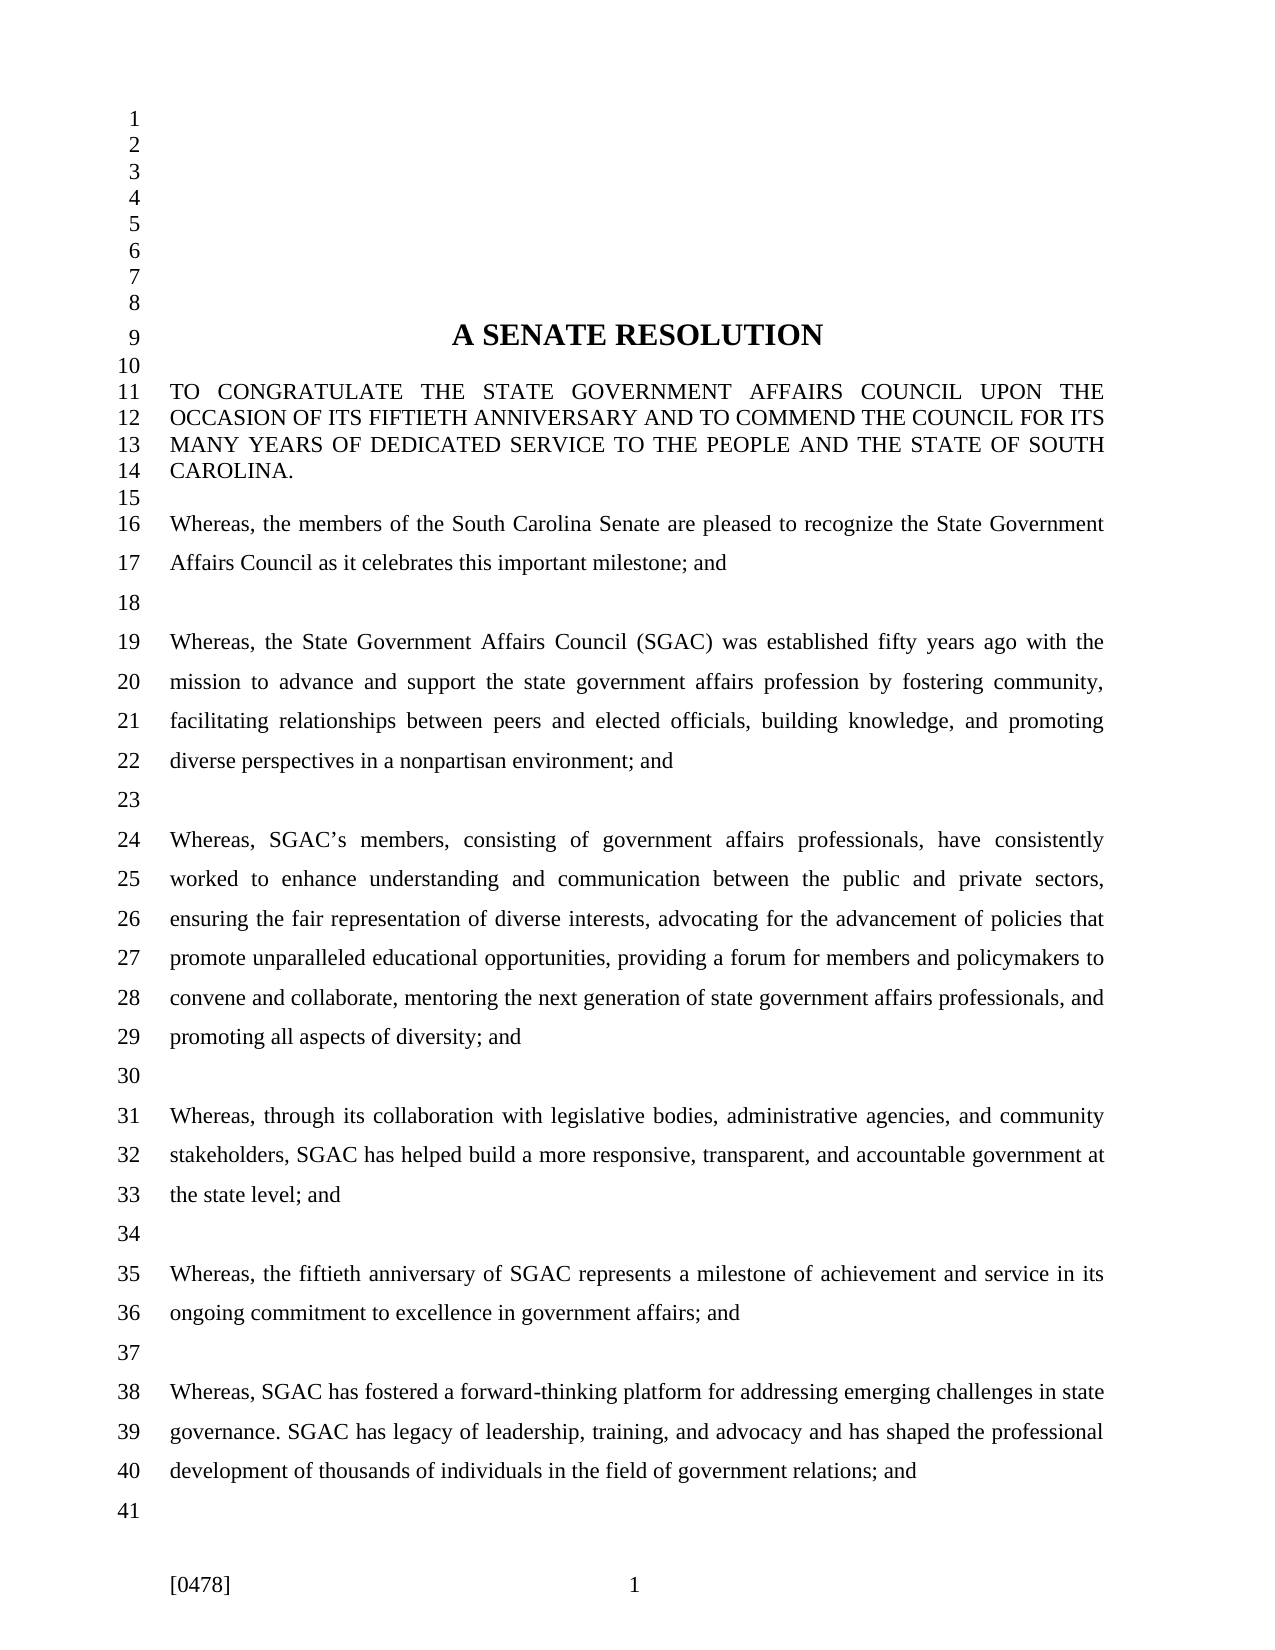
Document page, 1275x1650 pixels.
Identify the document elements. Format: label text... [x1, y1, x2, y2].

text Whereas, SGAC has fostered a forward‑thinking platform for addressing emerging challenges in state governance. SGAC has legacy of leadership, training, and advocacy and has shaped the professional development of thousands of individuals in the field of government relations; and [169, 1378, 1106, 1484]
text Whereas, SGAC’s members, consisting of government affairs professionals, have consistently worked to enhance understanding and communication between the public and private sectors, ensuring the fair representation of diverse interests, advocating for the advancement of policies that promote unparalleled educational opportunities, providing a forum for members and policymakers to convene and collaborate, mentoring the next generation of state government affairs professionals, and promoting all aspects of diversity; and [169, 826, 1106, 1049]
text Whereas, the fiftieth anniversary of SGAC represents a milestone of achievement and service in its ongoing commitment to excellence in government affairs; and [169, 1260, 1106, 1326]
text A RESOLUTION [169, 316, 1106, 352]
text Whereas, the members of the South Carolina Senate are pleased to recognize the State Government Affairs Council as it celebrates this important milestone; and [169, 510, 1106, 576]
text Whereas, the State Government Affairs Council (SGAC) was established fifty years ago with the mission to advance and support the state government affairs profession by fostering community, facilitating relationships between peers and elected officials, building knowledge, and promoting diverse perspectives in a nonpartisan environment; and [169, 628, 1106, 773]
text Whereas, through its collaboration with legislative bodies, administrative agencies, and community stakeholders, SGAC has helped build a more responsive, transparent, and accountable government at the state level; and [169, 1102, 1106, 1207]
